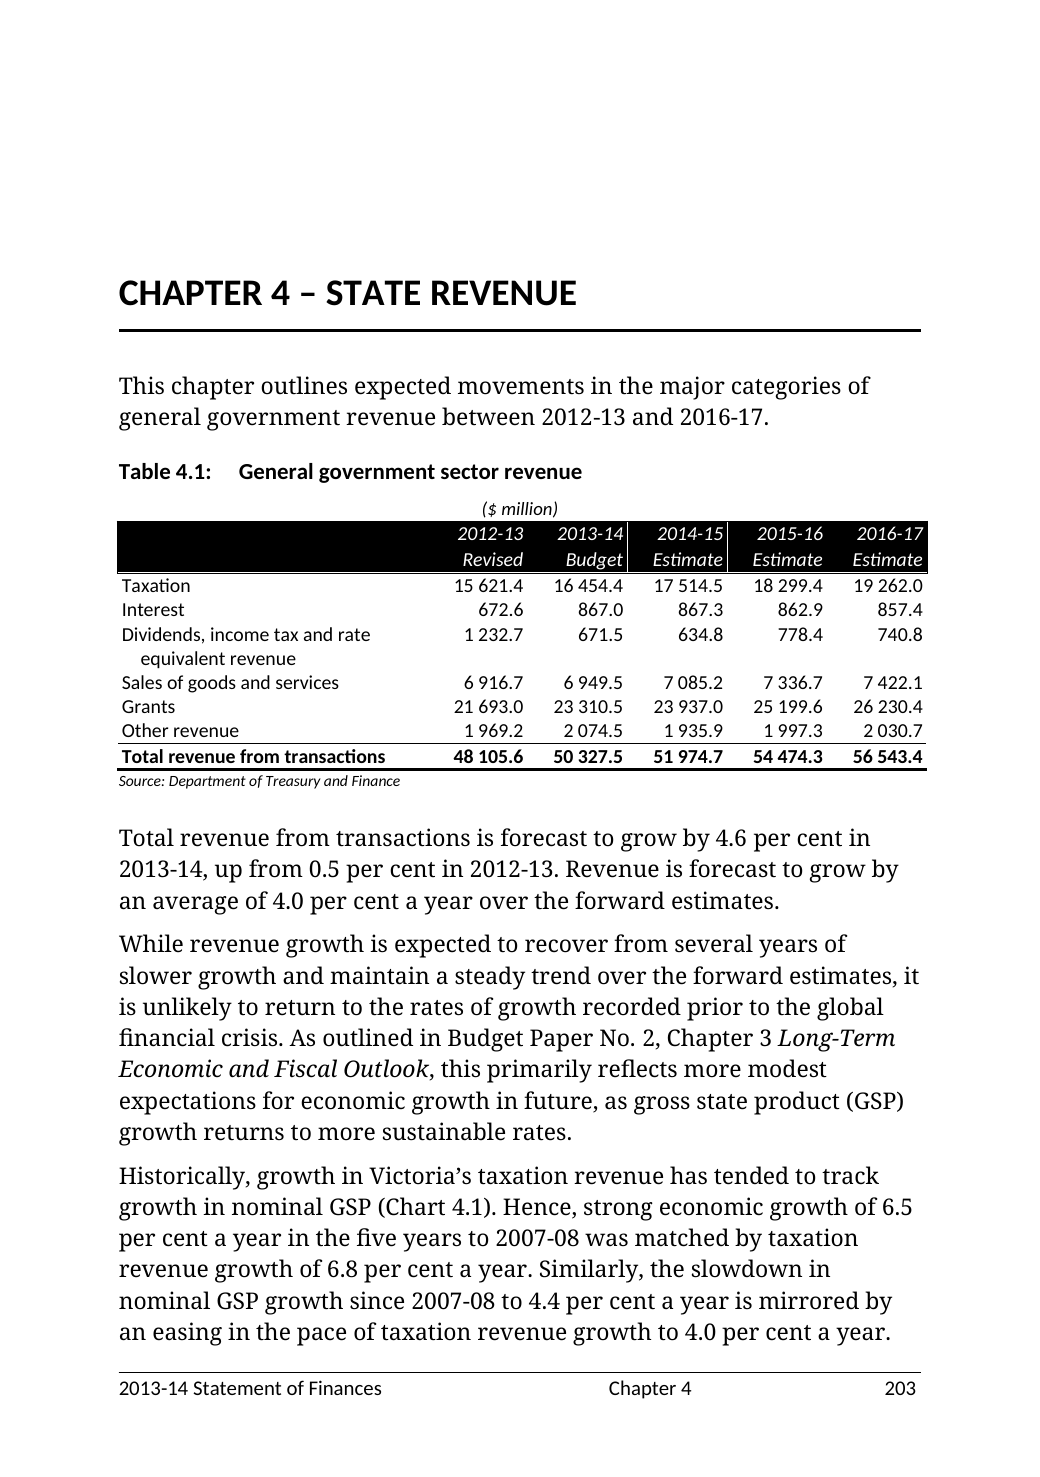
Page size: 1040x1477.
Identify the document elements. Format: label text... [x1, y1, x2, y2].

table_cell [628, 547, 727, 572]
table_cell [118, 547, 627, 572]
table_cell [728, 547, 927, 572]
text This chapter outlines expected movements in the major categories of general government revenue between 2012-13 and 2016-17. [118, 369, 921, 432]
subtitle Table 4.1: General government sector revenue [118, 457, 921, 485]
text Source: Department of Treasury and Finance [118, 771, 921, 791]
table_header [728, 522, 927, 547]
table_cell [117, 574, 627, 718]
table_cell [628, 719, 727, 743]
text Total revenue from transactions is forecast to grow by 4.6 per cent in 2013-14, up from 0.5 per cent in 2012-13. Revenue is forecast to grow by an average of 4.0 per cent a year over the forward estimates. [118, 822, 921, 916]
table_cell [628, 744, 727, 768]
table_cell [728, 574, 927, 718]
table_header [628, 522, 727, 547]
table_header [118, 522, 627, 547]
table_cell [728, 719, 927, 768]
text ($ million) [118, 498, 921, 521]
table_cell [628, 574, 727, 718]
subtitle Chapter 4 – State revenue [118, 268, 921, 332]
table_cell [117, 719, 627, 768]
text While revenue growth is expected to recover from several years of slower growth and maintain a steady trend over the forward estimates, it is unlikely to return to the rates of growth recorded prior to the global financial crisis. As outlined in Budget Paper No. 2, Chapter 3 Long-Term Economic and Fiscal Outlook, this primarily reflects more modest expectations for economic growth in future, as gross state product (GSP) growth returns to more sustainable rates. [118, 928, 921, 1147]
text Historically, growth in Victoria’s taxation revenue has tended to track growth in nominal GSP (Chart 4.1). Hence, strong economic growth of 6.5 per cent a year in the five years to 2007-08 was matched by taxation revenue growth of 6.8 per cent a year. Similarly, the slowdown in nominal GSP growth since 2007-08 to 4.4 per cent a year is mirrored by an easing in the pace of taxation revenue growth to 4.0 per cent a year. [118, 1159, 921, 1347]
